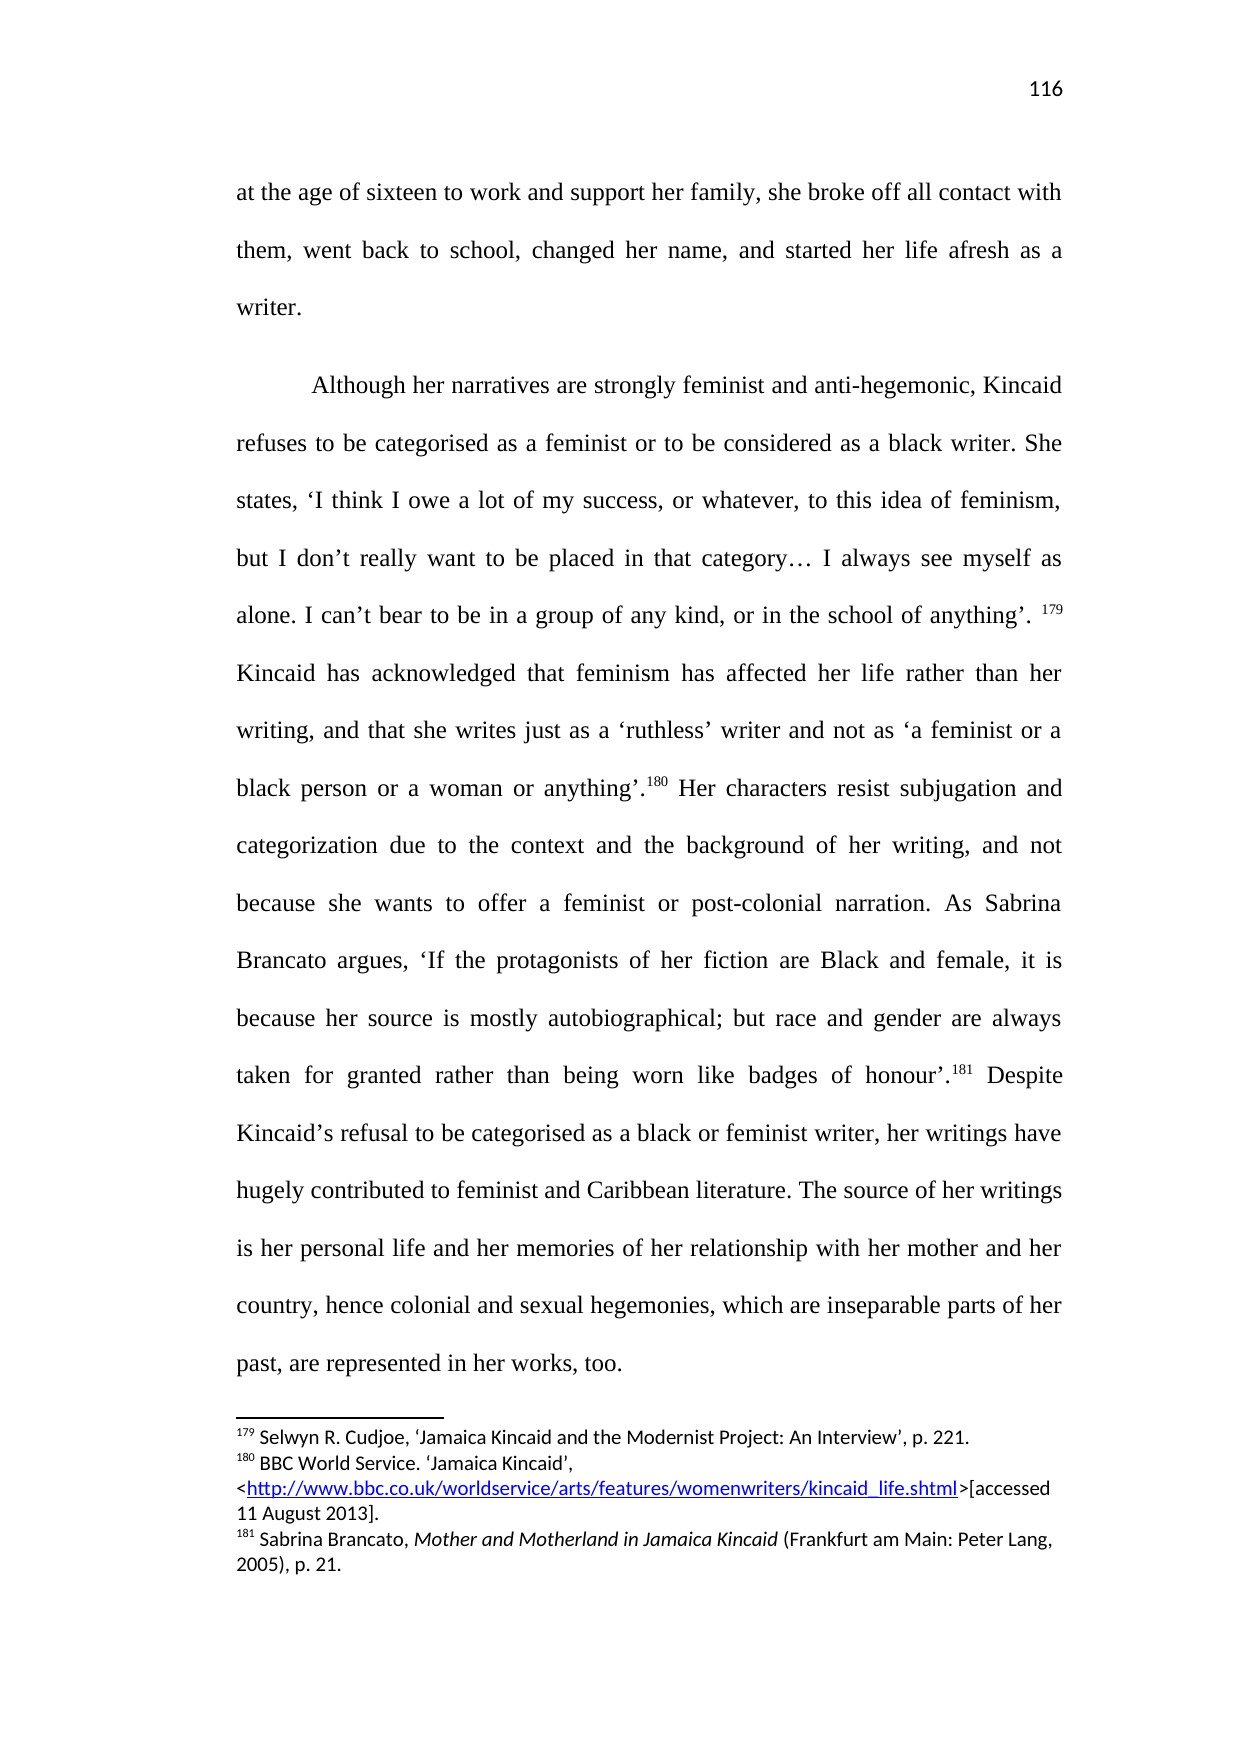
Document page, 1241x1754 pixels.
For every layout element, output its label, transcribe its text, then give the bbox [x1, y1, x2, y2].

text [236, 177, 1063, 321]
text Although her narratives are strongly feminist and anti-hegemonic, Kincaid refuses to be categorised as a feminist or to be considered as a black writer. She states, ‘I think I owe a lot of my success, or whatever, to this idea of feminism, but I don’t really want to be placed in that category… I always see myself as alone. I can’t bear to be in a group of any kind, or in the school of anything’. Kincaid has acknowledged that feminism has affected her life rather than her writing, and that she writes just as a ‘ruthless’ writer and not as ‘a feminist or a black person or a woman or anything’. Her characters resist subjugation and categorization due to the context and the background of her writing, and not because she wants to offer a feminist or post-colonial narration. As Sabrina Brancato argues, ‘If the protagonists of her fiction are Black and female, it is because her source is mostly autobiographical; but race and gender are always taken for granted rather than being worn like badges of honour’. Despite Kincaid’s refusal to be categorised as a black or feminist writer, her writings have hugely contributed to feminist and Caribbean literature. The source of her writings is her personal life and her memories of her relationship with her mother and her country, hence colonial and sexual hegemonies, which are inseparable parts of her past, are represented in her works, too. [236, 371, 1063, 1377]
